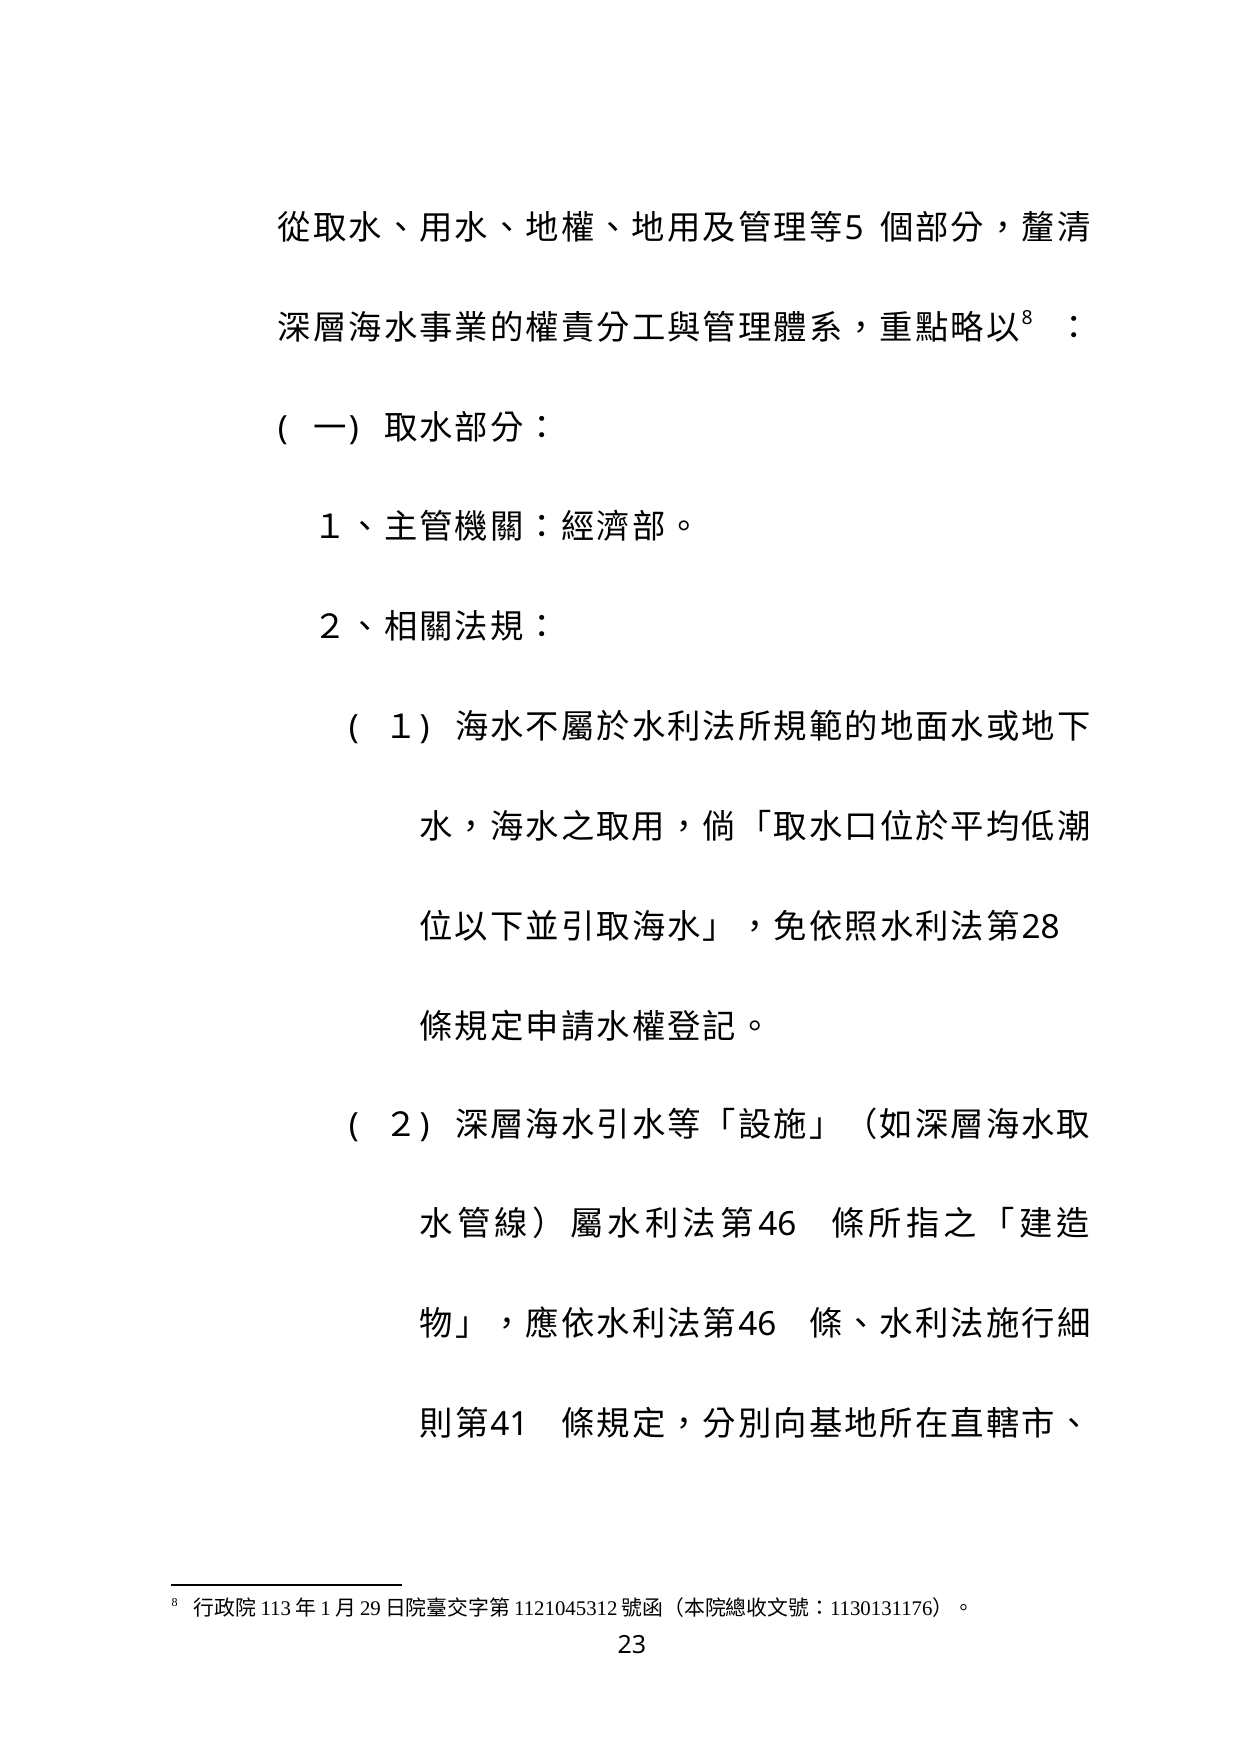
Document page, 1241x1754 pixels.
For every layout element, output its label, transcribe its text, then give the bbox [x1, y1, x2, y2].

subtitle 海水不屬於水利法所規範的地面水或地下水，海水之取用，倘「取水口位於平均低潮位以下並引取海水」，免依照水利法第28條規定申請水權登記。 [317, 677, 1092, 1072]
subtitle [207, 177, 1092, 372]
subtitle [317, 1074, 1092, 1469]
subtitle 取水部分： [244, 377, 1092, 472]
subtitle 主管機關：經濟部。 [280, 477, 1092, 572]
subtitle 相關法規： [280, 577, 1092, 672]
